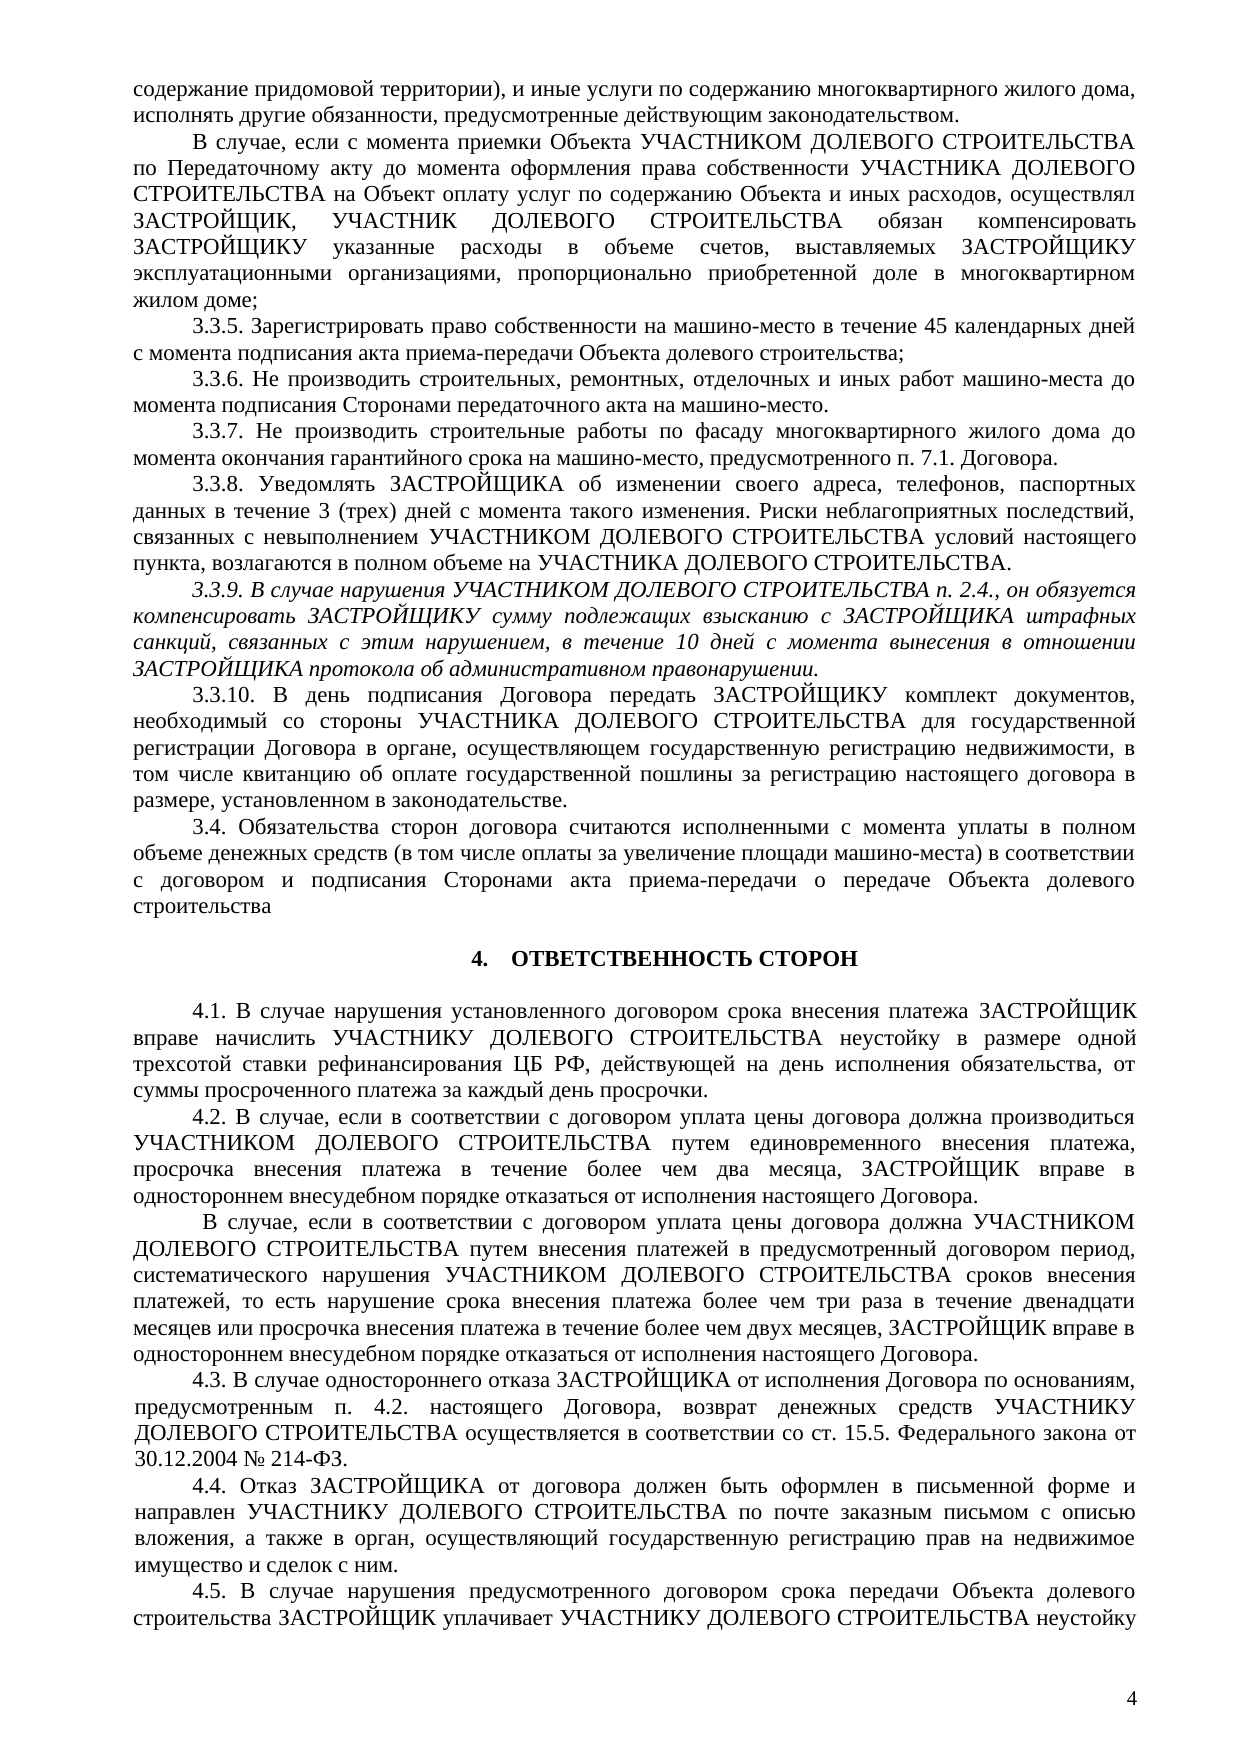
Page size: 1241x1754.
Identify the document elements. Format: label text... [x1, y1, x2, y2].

text 3.4. Обязательства сторон договора считаются исполненными с момента уплаты в полном объеме денежных средств (в том числе оплаты за увеличение площади машино-места) в соответствии с договором и подписания Сторонами акта приема-передачи о передаче Объекта долевого строительства [133, 813, 1137, 918]
text В случае, если с момента приемки Объекта УЧАСТНИКОМ ДОЛЕВОГО СТРОИТЕЛЬСТВА по Передаточному акту до момента оформления права собственности УЧАСТНИКА ДОЛЕВОГО СТРОИТЕЛЬСТВА на Объект оплату услуг по содержанию Объекта и иных расходов, осуществлял ЗАСТРОЙЩИК, УЧАСТНИК ДОЛЕВОГО СТРОИТЕЛЬСТВА обязан компенсировать ЗАСТРОЙЩИКУ указанные расходы в объеме счетов, выставляемых ЗАСТРОЙЩИКУ эксплуатационными организациями, пропорционально приобретенной доле в многоквартирном жилом доме; [133, 128, 1137, 312]
text 4. ОТВЕТСТВЕННОСТЬ СТОРОН [133, 945, 1137, 971]
text В случае, если в соответствии с договором уплата цены договора должна УЧАСТНИКОМ ДОЛЕВОГО СТРОИТЕЛЬСТВА путем внесения платежей в предусмотренный договором период, систематического нарушения УЧАСТНИКОМ ДОЛЕВОГО СТРОИТЕЛЬСТВА сроков внесения платежей, то есть нарушение срока внесения платежа более чем три раза в течение двенадцати месяцев или просрочка внесения платежа в течение более чем двух месяцев, ЗАСТРОЙЩИК вправе в одностороннем внесудебном порядке отказаться от исполнения настоящего Договора. [133, 1208, 1137, 1366]
text 3.3.8. Уведомлять ЗАСТРОЙЩИКА об изменении своего адреса, телефонов, паспортных данных в течение 3 (трех) дней с момента такого изменения. Риски неблагоприятных последствий, связанных с невыполнением УЧАСТНИКОМ ДОЛЕВОГО СТРОИТЕЛЬСТВА условий настоящего пункта, возлагаются в полном объеме на УЧАСТНИКА ДОЛЕВОГО СТРОИТЕЛЬСТВА. [133, 470, 1137, 576]
text 3.3.6. Не производить строительных, ремонтных, отделочных и иных работ машино-места до момента подписания Сторонами передаточного акта на машино-место. [133, 365, 1137, 418]
text 4.4. Отказ ЗАСТРОЙЩИКА от договора должен быть оформлен в письменной форме и направлен УЧАСТНИКУ ДОЛЕВОГО СТРОИТЕЛЬСТВА по почте заказным письмом с описью вложения, а также в орган, осуществляющий государственную регистрацию прав на недвижимое имущество и сделок с ним. [134, 1472, 1137, 1577]
text 3.3.7. Не производить строительные работы по фасаду многоквартирного жилого дома до момента окончания гарантийного срока на машино-место, предусмотренного п. 7.1. Договора. [133, 418, 1137, 470]
text 4.2. В случае, если в соответствии с договором уплата цены договора должна производиться УЧАСТНИКОМ ДОЛЕВОГО СТРОИТЕЛЬСТВА путем единовременного внесения платежа, просрочка внесения платежа в течение более чем два месяца, ЗАСТРОЙЩИК вправе в одностороннем внесудебном порядке отказаться от исполнения настоящего Договора. [133, 1103, 1137, 1208]
text 3.3.5. Зарегистрировать право собственности на машино-место в течение 45 календарных дней с момента подписания акта приема-передачи Объекта долевого строительства; [133, 312, 1137, 365]
text 3.3.9. В случае нарушения УЧАСТНИКОМ ДОЛЕВОГО СТРОИТЕЛЬСТВА п. 2.4., он обязуется компенсировать ЗАСТРОЙЩИКУ сумму подлежащих взысканию с ЗАСТРОЙЩИКА штрафных санкций, связанных с этим нарушением, в течение 10 дней с момента вынесения в отношении ЗАСТРОЙЩИКА протокола об административном правонарушении. [133, 576, 1137, 681]
text 3.3.10. В день подписания Договора передать ЗАСТРОЙЩИКУ комплект документов, необходимый со стороны УЧАСТНИКА ДОЛЕВОГО СТРОИТЕЛЬСТВА для государственной регистрации Договора в органе, осуществляющем государственную регистрацию недвижимости, в том числе квитанцию об оплате государственной пошлины за регистрацию настоящего договора в размере, установленном в законодательстве. [133, 681, 1137, 813]
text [133, 75, 1137, 128]
text 4.1. В случае нарушения установленного договором срока внесения платежа ЗАСТРОЙЩИК вправе начислить УЧАСТНИКУ ДОЛЕВОГО СТРОИТЕЛЬСТВА неустойку в размере одной трехсотой ставки рефинансирования ЦБ РФ, действующей на день исполнения обязательства, от суммы просроченного платежа за каждый день просрочки. [133, 997, 1137, 1103]
text 4.3. В случае одностороннего отказа ЗАСТРОЙЩИКА от исполнения Договора по основаниям, предусмотренным п. 4.2. настоящего Договора, возврат денежных средств УЧАСТНИКУ ДОЛЕВОГО СТРОИТЕЛЬСТВА осуществляется в соответствии со ст. 15.5. Федерального закона от 30.12.2004 № 214-ФЗ. [134, 1366, 1137, 1472]
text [133, 1577, 1137, 1630]
